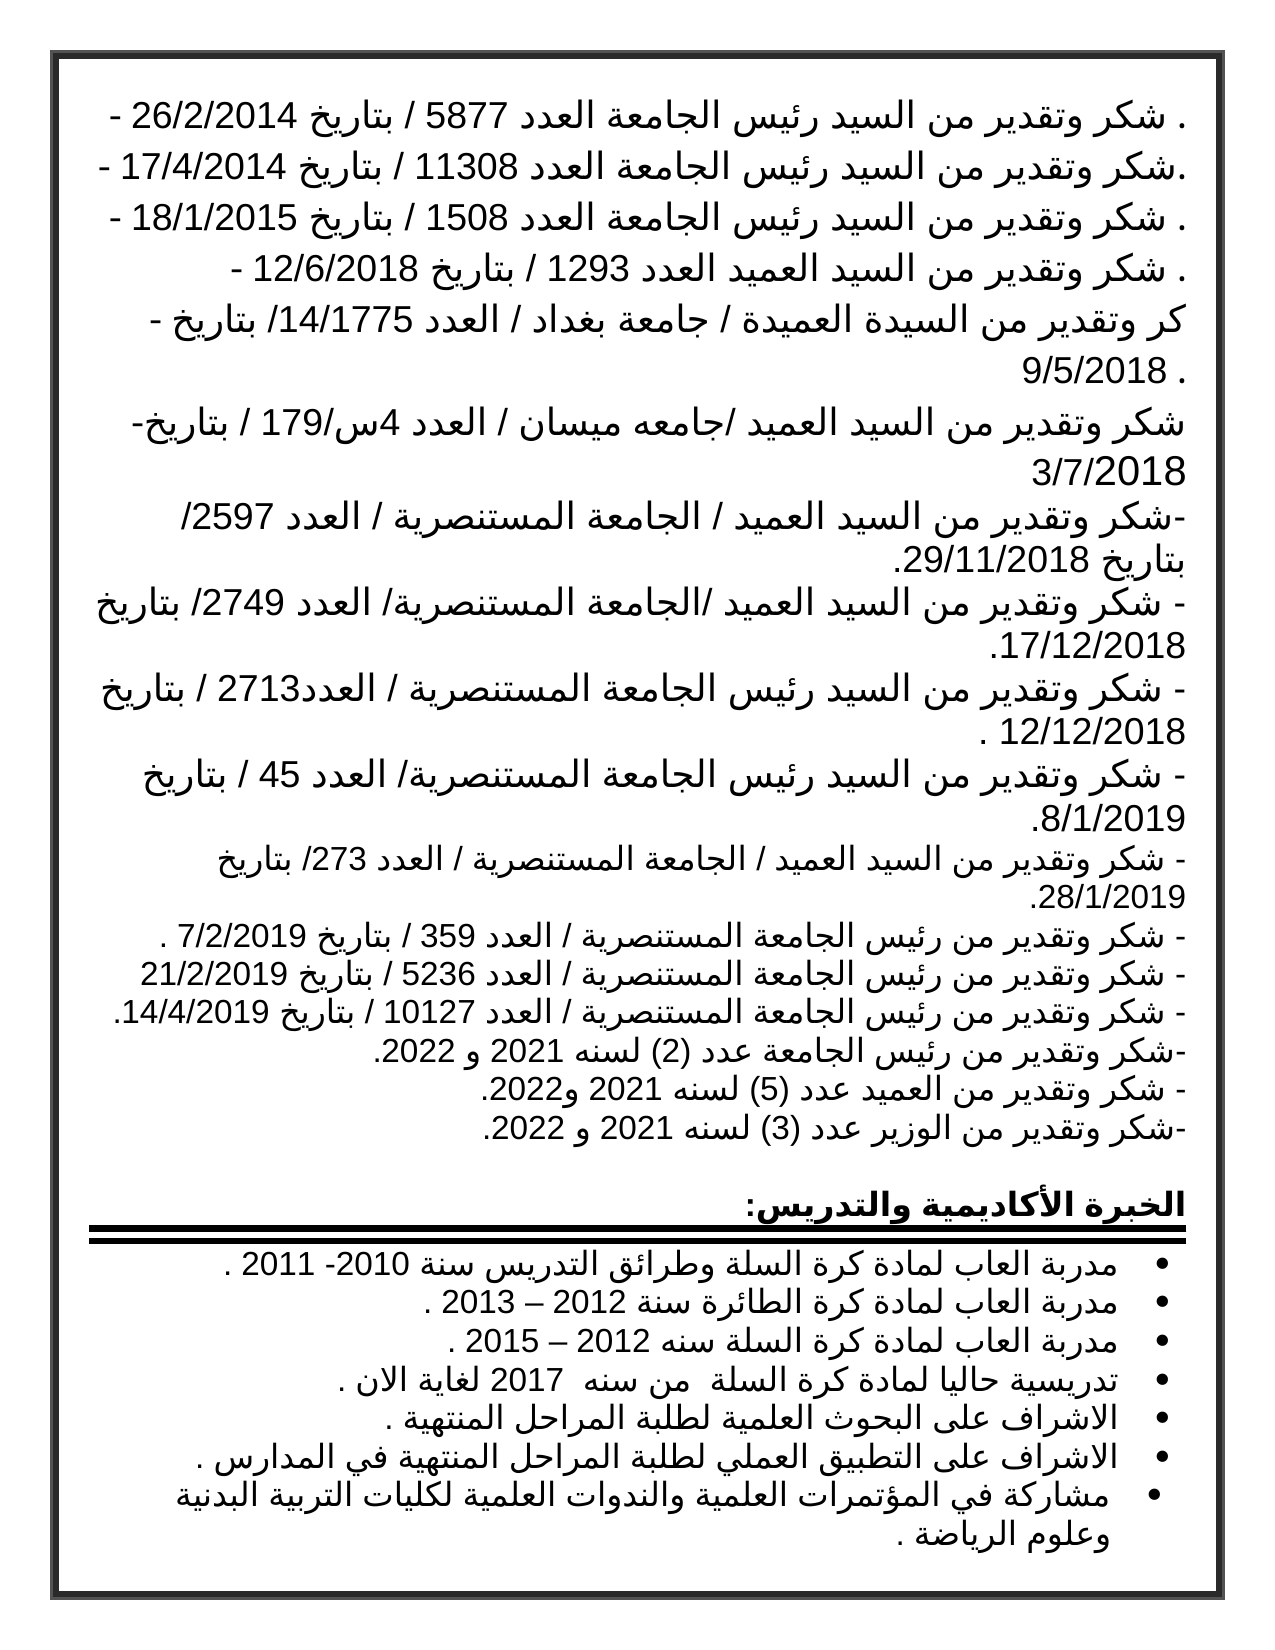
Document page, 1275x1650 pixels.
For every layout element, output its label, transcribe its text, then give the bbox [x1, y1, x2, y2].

list مدربة العاب لمادة كرة السلة وطرائق التدريس سنة 2010- 2011 . [89, 1244, 1157, 1283]
text - شكر وتقدير من رئيس الجامعة المستنصرية / العدد 5236 / بتاريخ 21/2/2019 [89, 954, 1186, 993]
list مدربة العاب لمادة كرة الطائرة سنة 2012 – 2013 . [89, 1283, 1157, 1321]
text - شكر وتقدير من السيد العميد /الجامعة المستنصرية/ العدد 2749/ بتاريخ 17/12/2018. [89, 580, 1186, 666]
text - شكر وتقدير من العميد عدد (5) لسنه 2021 و2022. [89, 1069, 1186, 1108]
text - شكر وتقدير من السيد رئيس الجامعة المستنصرية / العدد2713 / بتاريخ 12/12/2018 . [89, 666, 1186, 753]
list تدريسية حاليا لمادة كرة السلة من سنه 2017 لغاية الان . [89, 1360, 1157, 1398]
list الاشراف على البحوث العلمية لطلبة المراحل المنتهية . [89, 1398, 1157, 1437]
text -شكر وتقدير من السيد العميد /جامعه ميسان / العدد 4س/179 / بتاريخ 3/7/2018 [89, 395, 1186, 494]
text - شكر وتقدير من السيد رئيس الجامعة المستنصرية/ العدد 45 / بتاريخ 8/1/2019. [89, 753, 1186, 839]
text -شكر وتقدير من رئيس الجامعة عدد (2) لسنه 2021 و 2022. [89, 1031, 1186, 1069]
list مشاركة في المؤتمرات العلمية والندوات العلمية لكليات التربية البدنية وعلوم الرياضة . [89, 1475, 1149, 1552]
text - شكر وتقدير من السيد العميد العدد 1293 / بتاريخ 12/6/2018 . [89, 242, 1186, 293]
text - كر وتقدير من السيدة العميدة / جامعة بغداد / العدد 14/1775/ بتاريخ 9/5/2018 . [89, 293, 1186, 395]
text - شكر وتقدير من رئيس الجامعة المستنصرية / العدد 10127 / بتاريخ 14/4/2019. [89, 993, 1186, 1031]
list مدربة العاب لمادة كرة السلة سنه 2012 – 2015 . [89, 1321, 1157, 1360]
text - شكر وتقدير من السيد رئيس الجامعة العدد 11308 / بتاريخ 17/4/2014. [89, 140, 1186, 191]
text - شكر وتقدير من رئيس الجامعة المستنصرية / العدد 359 / بتاريخ 7/2/2019 . [89, 916, 1186, 954]
text -شكر وتقدير من الوزير عدد (3) لسنه 2021 و 2022. [89, 1108, 1186, 1146]
list الاشراف على التطبيق العملي لطلبة المراحل المنتهية في المدارس . [89, 1437, 1157, 1475]
text الخبرة الأكاديمية والتدريس: [89, 1185, 1186, 1225]
text - شكر وتقدير من السيد رئيس الجامعة العدد 5877 / بتاريخ 26/2/2014 . [89, 89, 1186, 140]
text -شكر وتقدير من السيد العميد / الجامعة المستنصرية / العدد 2597/ بتاريخ 29/11/2018. [89, 494, 1186, 580]
text - شكر وتقدير من السيد العميد / الجامعة المستنصرية / العدد 273/ بتاريخ 28/1/2019. [89, 839, 1186, 916]
text - شكر وتقدير من السيد رئيس الجامعة العدد 1508 / بتاريخ 18/1/2015 . [89, 191, 1186, 242]
